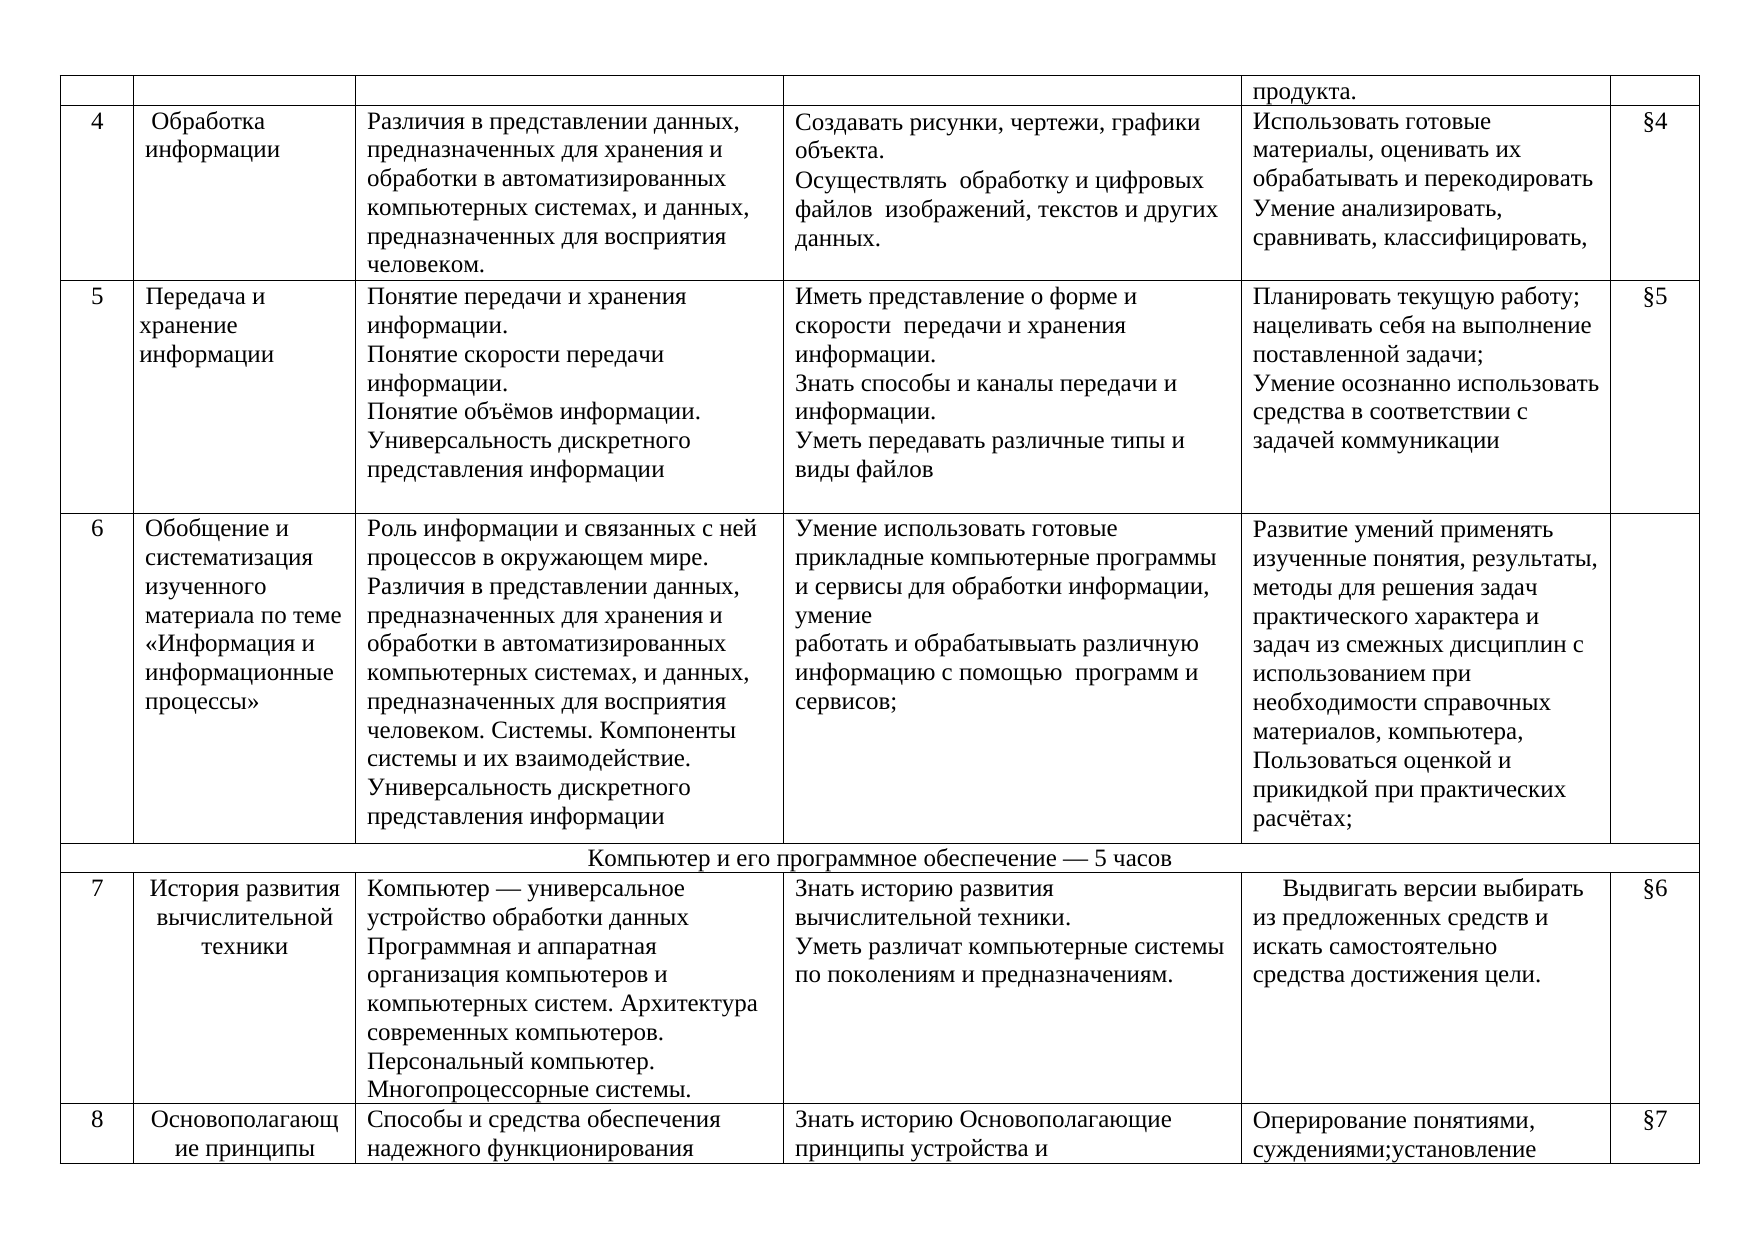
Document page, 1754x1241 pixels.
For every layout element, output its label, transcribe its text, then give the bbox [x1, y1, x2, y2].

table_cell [1242, 1104, 1610, 1163]
table_cell Использовать готовые материалы, оценивать их обрабатывать и перекодировать Умение анализировать, сравнивать, классифицировать, [1242, 106, 1610, 280]
table_cell Планировать текущую работу; нацеливать себя на выполнение поставленной задачи; Умение осознанно использовать средства в соответствии с задачей коммуникации [1242, 281, 1610, 512]
table_cell 5 [61, 281, 133, 512]
table_cell Передача и хранение информации [134, 281, 355, 512]
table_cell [134, 1104, 355, 1163]
table_cell Компьютер — универсальное устройство обработки данных Программная и аппаратная организация компьютеров и компьютерных систем. Архитектура современных компьютеров. Персональный компьютер. Многопроцессорные системы. [356, 873, 783, 1103]
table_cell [356, 1104, 783, 1163]
table_cell Понятие передачи и хранения информации. Понятие скорости передачи информации. Понятие объёмов информации. Универсальность дискретного представления информации [356, 281, 783, 512]
table_cell Обработка информации [134, 106, 355, 280]
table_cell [784, 1104, 1241, 1163]
table_cell Компьютер и его программное обеспечение — 5 часов [61, 844, 1699, 872]
table_cell §7 [1611, 1104, 1699, 1163]
table_cell Различия в представлении данных, предназначенных для хранения и обработки в автоматизированных компьютерных системах, и данных, предназначенных для восприятия человеком. [356, 106, 783, 280]
table_cell 8 [61, 1104, 133, 1163]
table_cell §3 [1611, 76, 1699, 105]
table_cell §6 [1611, 873, 1699, 1103]
table_cell Знать историю развития вычислительной техники. Уметь различат компьютерные системы по поколениям и предназначениям. [784, 873, 1241, 1103]
table_cell §4 [1611, 106, 1699, 280]
table_cell Создавать рисунки, чертежи, графики объекта. Осуществлять обработку и цифровых файлов изображений, текстов и других данных. [784, 106, 1241, 280]
table_cell Иметь представление о форме и скорости передачи и хранения информации. Знать способы и каналы передачи и информации. Уметь передавать различные типы и виды файлов [784, 281, 1241, 512]
table_cell [1611, 514, 1699, 842]
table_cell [1242, 76, 1610, 105]
table_cell 7 [61, 873, 133, 1103]
table_cell Развитие умений применять изученные понятия, результаты, методы для решения задач практического характера и задач из смежных дисциплин с использованием при необходимости справочных материалов, компьютера, Пользоваться оценкой и прикидкой при практических расчётах; [1242, 514, 1610, 842]
table_cell §5 [1611, 281, 1699, 512]
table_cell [784, 76, 1241, 105]
table_cell Умение использовать готовые прикладные компьютерные программы и сервисы для обработки информации, умение работать и обрабатывыать различную информацию с помощью программ и сервисов; [784, 514, 1241, 842]
table_cell Роль информации и связанных с ней процессов в окружающем мире. Различия в представлении данных, предназначенных для хранения и обработки в автоматизированных компьютерных системах, и данных, предназначенных для восприятия человеком. Системы. Компоненты системы и их взаимодействие. Универсальность дискретного представления информации [356, 514, 783, 842]
table_cell История развития вычислительной техники [134, 873, 355, 1103]
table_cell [134, 76, 355, 105]
table_cell Обобщение и систематизация изученного материала по теме «Информация и информационные процессы» [134, 514, 355, 842]
table_cell Выдвигать версии выбирать из предложенных средств и искать самостоятельно средства достижения цели. [1242, 873, 1610, 1103]
table_cell 3 [61, 76, 133, 105]
table_cell 4 [61, 106, 133, 280]
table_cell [356, 76, 783, 105]
table_cell 6 [61, 514, 133, 842]
